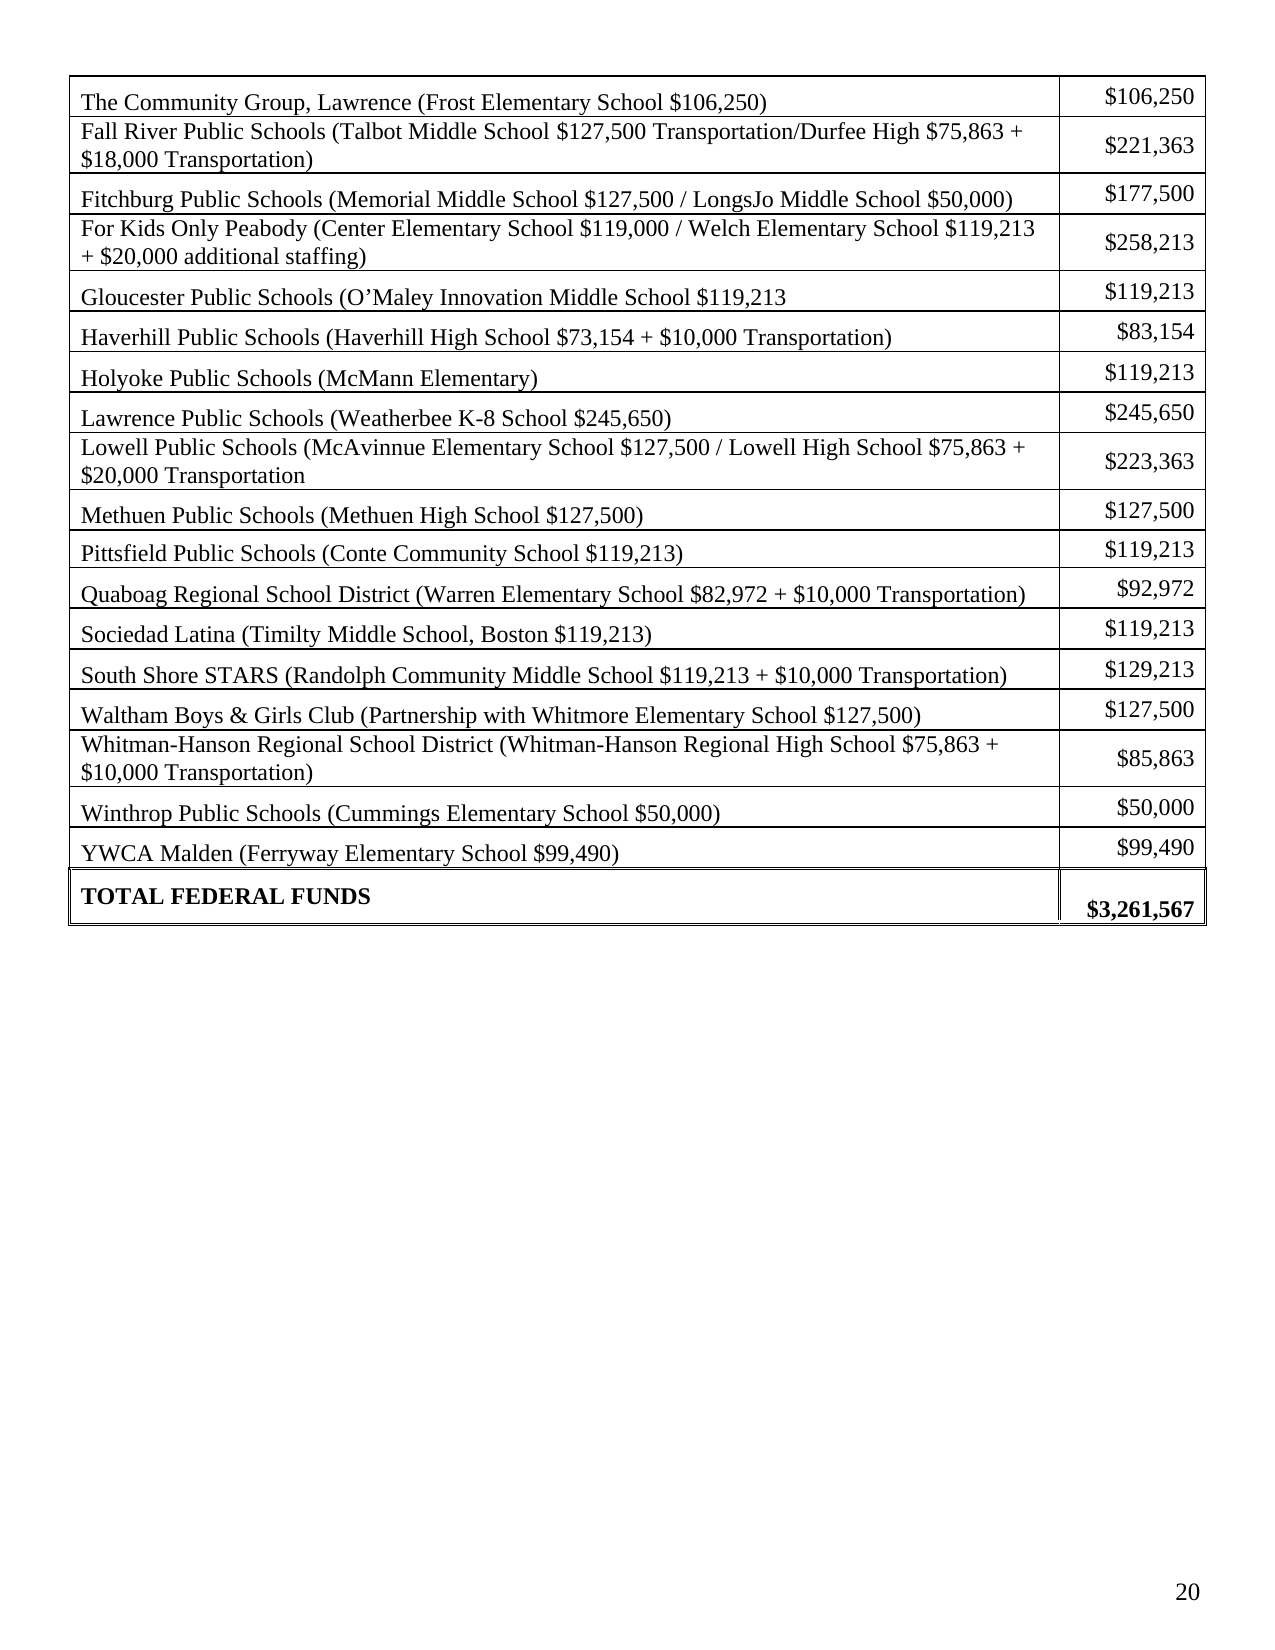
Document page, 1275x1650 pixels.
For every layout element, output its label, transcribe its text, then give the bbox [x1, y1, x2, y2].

table_cell $119,213 [1060, 609, 1205, 648]
table_cell $221,363 [1060, 117, 1205, 172]
table_cell Haverhill Public Schools (Haverhill High School $73,154 + $10,000 Transportation) [70, 312, 1059, 351]
table_cell Lawrence Public Schools (Weatherbee K-8 School $245,650) [70, 393, 1059, 432]
table_cell $106,250 [1060, 77, 1205, 116]
table_cell Waltham Boys & Girls Club (Partnership with Whitmore Elementary School $127,500) [70, 690, 1059, 729]
table_cell $223,363 [1060, 433, 1205, 488]
table_cell South Shore STARS (Randolph Community Middle School $119,213 + $10,000 Transportation) [70, 650, 1059, 688]
table_cell Holyoke Public Schools (McMann Elementary) [70, 352, 1059, 391]
table_cell Sociedad Latina (Timilty Middle School, Boston $119,213) [70, 609, 1059, 648]
table_cell Methuen Public Schools (Methuen High School $127,500) [70, 490, 1059, 529]
table_cell $99,490 [1060, 828, 1205, 867]
table_cell $119,213 [1060, 531, 1205, 567]
table_cell Pittsfield Public Schools (Conte Community School $119,213) [70, 531, 1059, 567]
table_cell $127,500 [1060, 690, 1205, 729]
table_cell Lowell Public Schools (McAvinnue Elementary School $127,500 / Lowell High School $75,863 + $20,000 Transportation [70, 433, 1059, 488]
table_cell YWCA Malden (Ferryway Elementary School $99,490) [70, 828, 1059, 867]
table_cell $119,213 [1060, 352, 1205, 391]
table_cell Winthrop Public Schools (Cummings Elementary School $50,000) [70, 787, 1059, 826]
table_cell $50,000 [1060, 787, 1205, 826]
table_cell For Kids Only Peabody (Center Elementary School $119,000 / Welch Elementary School $119,213 + $20,000 additional staffing) [70, 215, 1059, 269]
table_cell Whitman-Hanson Regional School District (Whitman-Hanson Regional High School $75,863 + $10,000 Transportation) [70, 731, 1059, 786]
table_cell $83,154 [1060, 312, 1205, 351]
table_cell TOTAL FEDERAL FUNDS [71, 870, 1059, 922]
table_cell $3,261,567 [1059, 870, 1204, 922]
table_cell $85,863 [1060, 731, 1205, 786]
table_cell $92,972 [1060, 568, 1205, 607]
table_cell $245,650 [1060, 393, 1205, 432]
table_cell The Community Group, Lawrence (Frost Elementary School $106,250) [70, 77, 1059, 116]
table_cell $129,213 [1060, 650, 1205, 688]
table_cell $119,213 [1060, 271, 1205, 310]
table_cell Fall River Public Schools (Talbot Middle School $127,500 Transportation/Durfee High $75,863 + $18,000 Transportation) [70, 117, 1059, 172]
table_cell Fitchburg Public Schools (Memorial Middle School $127,500 / LongsJo Middle School $50,000) [70, 174, 1059, 213]
table_cell $177,500 [1060, 174, 1205, 213]
table_cell $127,500 [1060, 490, 1205, 529]
table_cell Quaboag Regional School District (Warren Elementary School $82,972 + $10,000 Transportation) [70, 568, 1059, 607]
table_cell $258,213 [1060, 215, 1205, 269]
table_cell Gloucester Public Schools (O’Maley Innovation Middle School $119,213 [70, 271, 1059, 310]
